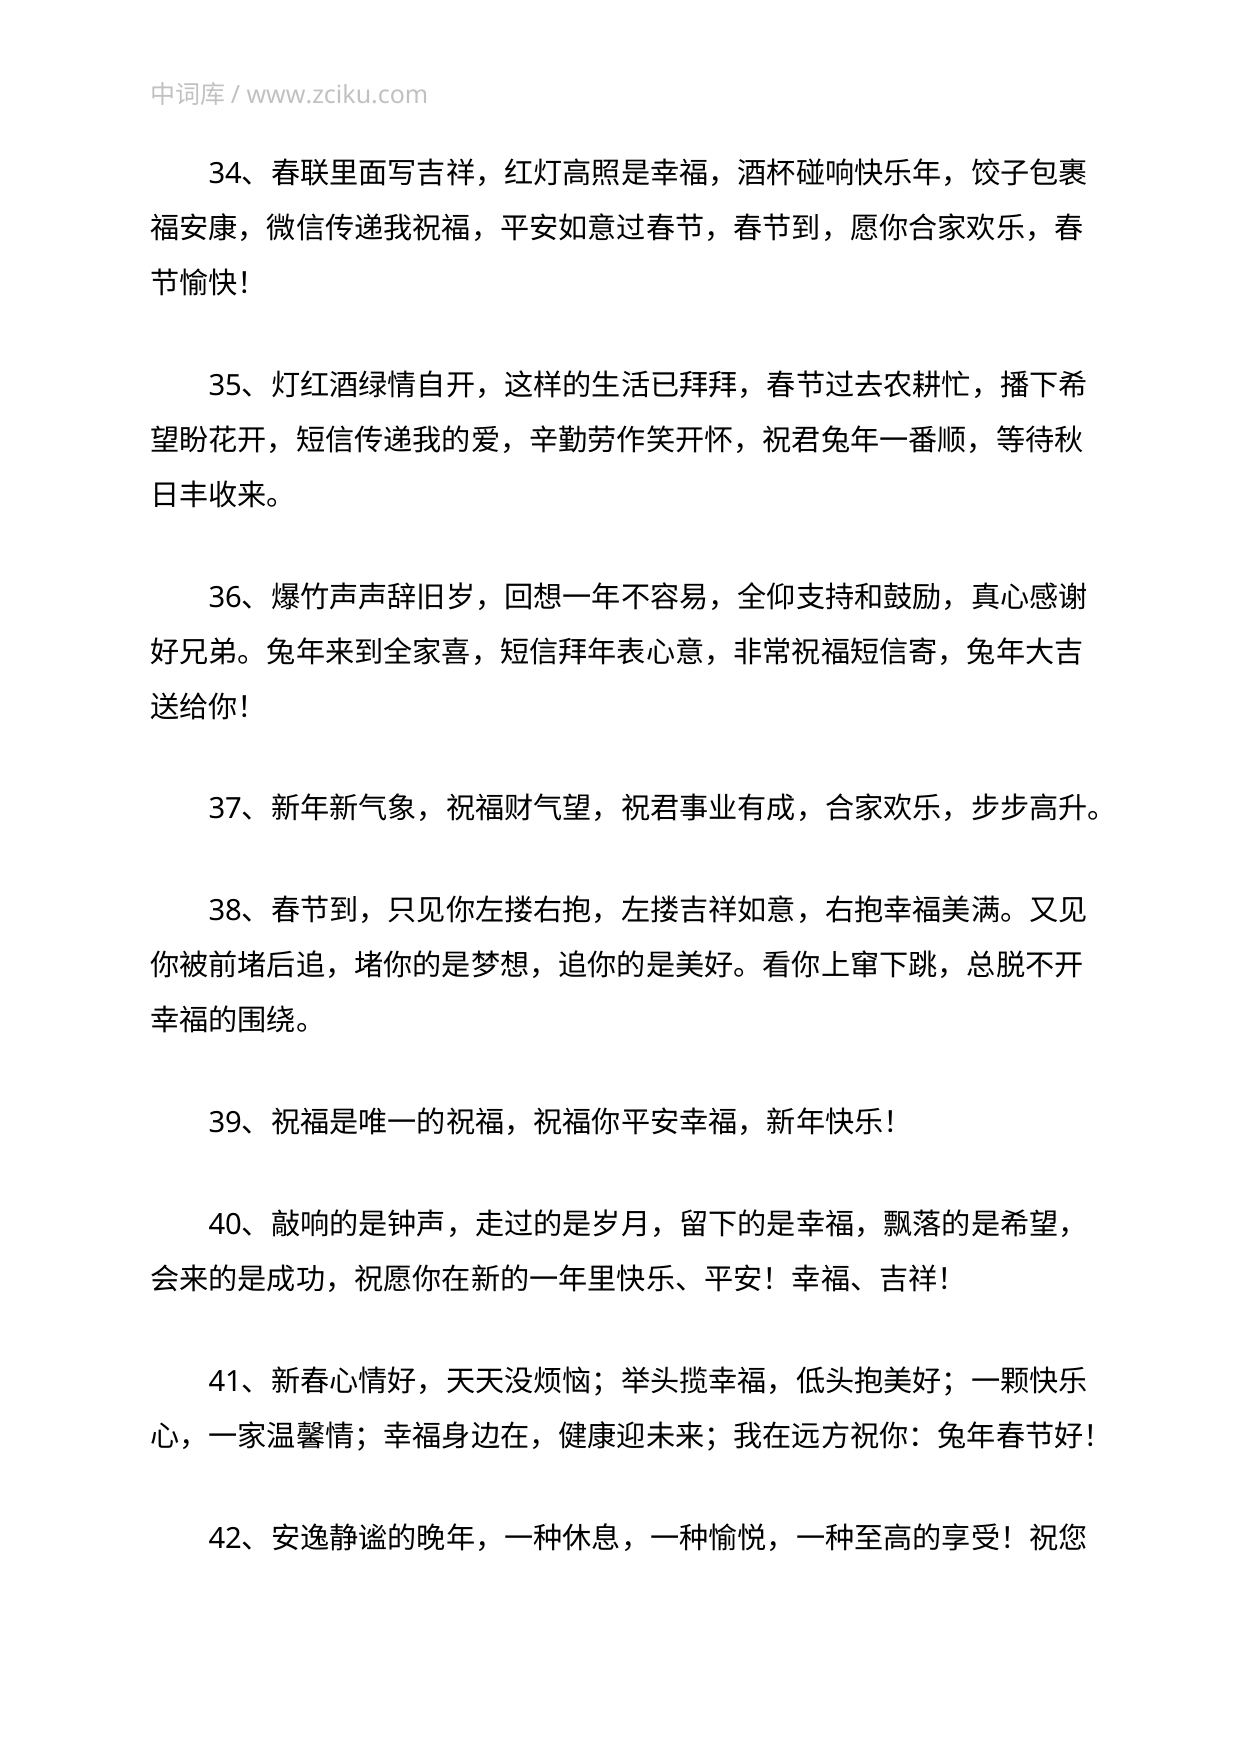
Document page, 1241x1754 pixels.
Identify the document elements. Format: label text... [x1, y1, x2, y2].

text 41、新春心情好，天天没烦恼；举头揽幸福，低头抱美好；一颗快乐心，一家温馨情；幸福身边在，健康迎未来；我在远方祝你：兔年春节好！ [150, 1357, 1090, 1455]
text 40、敲响的是钟声，走过的是岁月，留下的是幸福，飘落的是希望，会来的是成功，祝愿你在新的一年里快乐、平安！幸福、吉祥！ [150, 1201, 1090, 1298]
text 38、春节到，只见你左搂右抱，左搂吉祥如意，右抱幸福美满。又见你被前堵后追，堵你的是梦想，追你的是美好。看你上窜下跳，总脱不开幸福的围绕。 [150, 887, 1090, 1039]
text 36、爆竹声声辞旧岁，回想一年不容易，全仰支持和鼓励，真心感谢好兄弟。兔年来到全家喜，短信拜年表心意，非常祝福短信寄，兔年大吉送给你！ [150, 573, 1090, 726]
text 39、祝福是唯一的祝福，祝福你平安幸福，新年快乐！ [150, 1099, 1090, 1141]
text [150, 1514, 1090, 1557]
text 35、灯红酒绿情自开，这样的生活已拜拜，春节过去农耕忙，播下希望盼花开，短信传递我的爱，辛勤劳作笑开怀，祝君兔年一番顺，等待秋日丰收来。 [150, 362, 1090, 514]
text 37、新年新气象，祝福财气望，祝君事业有成，合家欢乐，步步高升。 [150, 785, 1090, 827]
text 34、春联里面写吉祥，红灯高照是幸福，酒杯碰响快乐年，饺子包裹福安康，微信传递我祝福，平安如意过春节，春节到，愿你合家欢乐，春节愉快！ [150, 150, 1090, 302]
